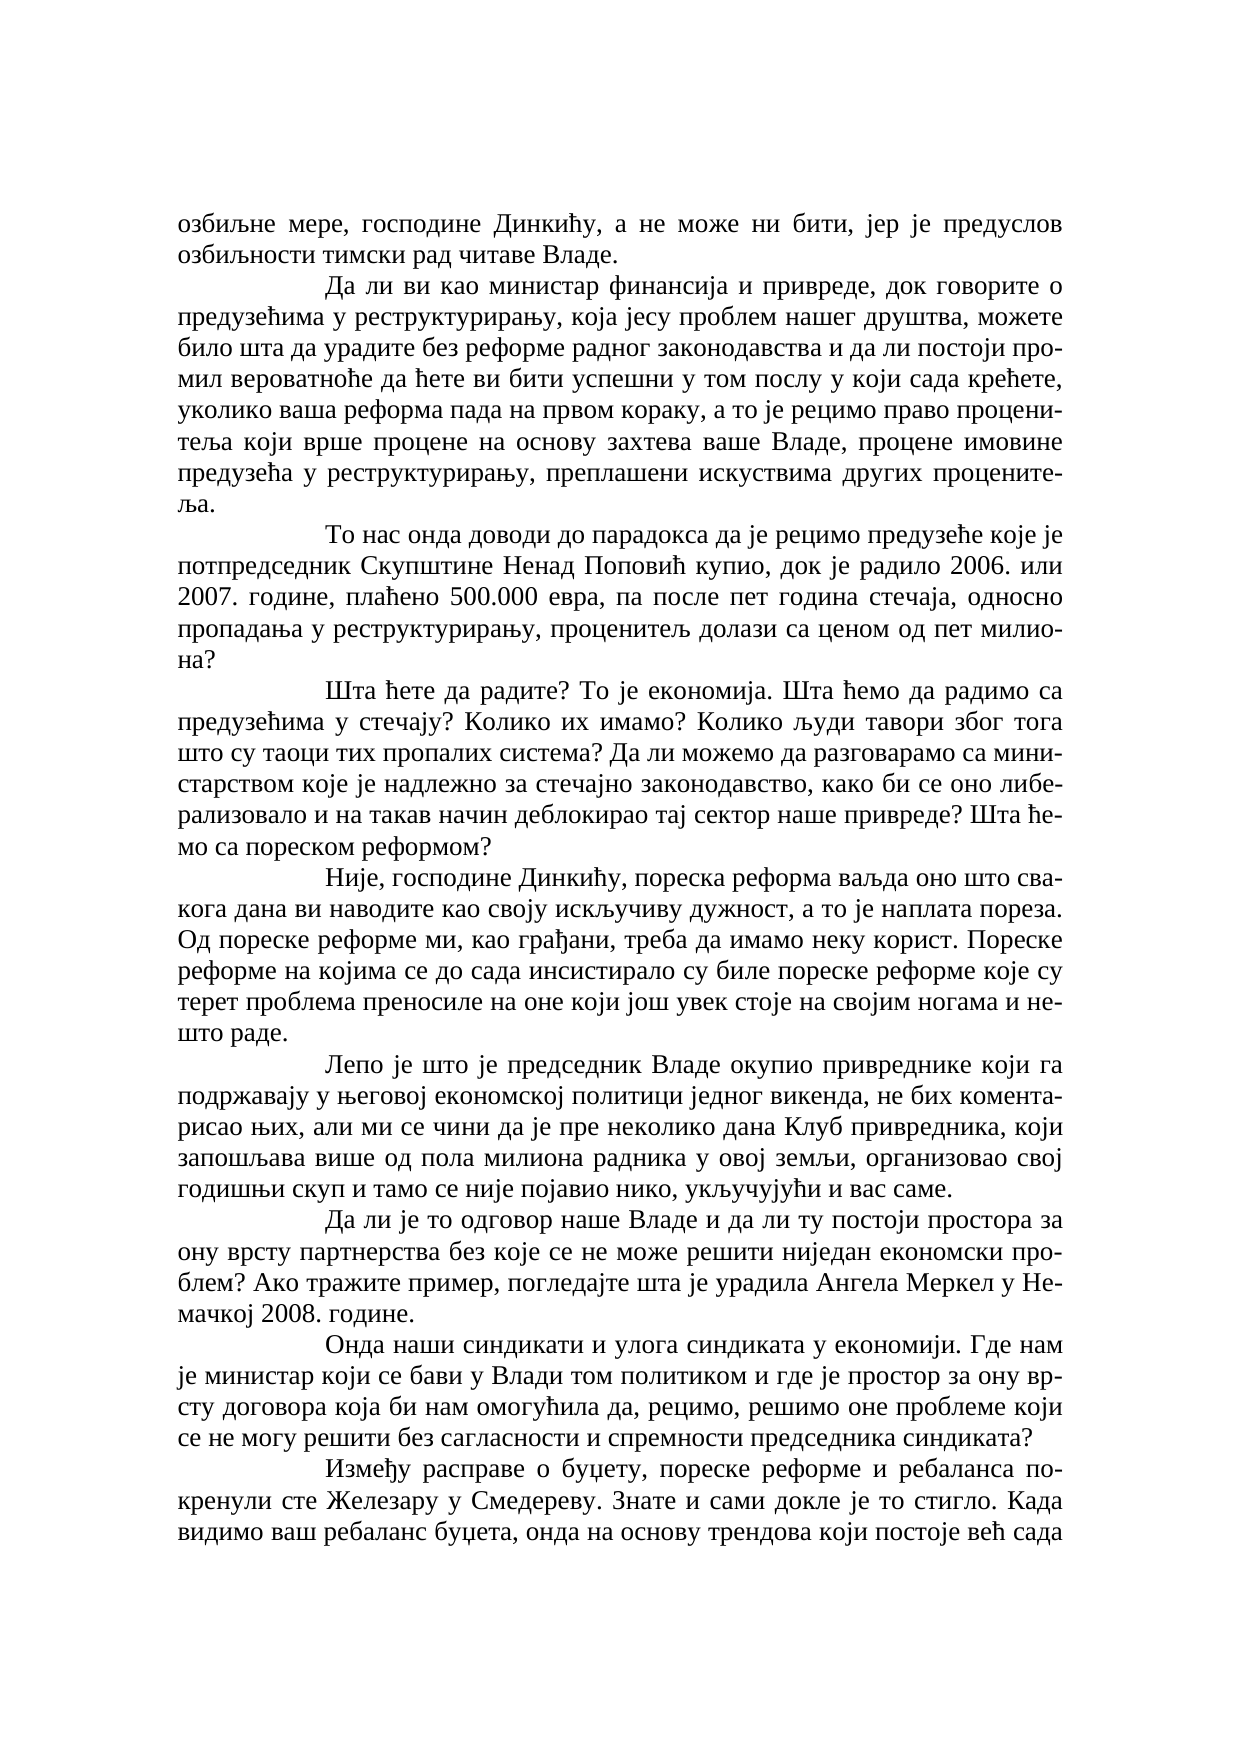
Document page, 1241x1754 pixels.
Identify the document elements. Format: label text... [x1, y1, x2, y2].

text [177, 207, 1063, 269]
text Да ли ви као министар финансија и привреде, док говорите о предузећима у реструктурирању, која јесу проблем нашег друштва, можете било шта да урадите без реформе радног законодавства и да ли постоји промил вероватноће да ћете ви бити успешни у том послу у који сада крећете, уколико ваша реформа пада на првом кораку, а то је рецимо право проценитеља који врше процене на основу захтева ваше Владе, процене имовине предузећа у реструктурирању, преплашени искуствима других проценитеља. [177, 269, 1063, 518]
text Није, господине Динкићу, пореска реформа ваљда оно што свакога дана ви наводите као своју искључиву дужност, а то је наплата пореза. Од пореске реформе ми, као грађани, треба да имамо неку корист. Пореске реформе на којима се до сада инсистирало су биле пореске реформе које су терет проблема преносиле на оне који још увек стоје на својим ногама и нешто раде. [177, 861, 1063, 1048]
text Онда наши синдикати и улога синдиката у економији. Где нам је министар који се бави у Влади том политиком и где је простор за ону врсту договора која би нам омогућила да, рецимо, решимо оне проблеме који се не могу решити без сагласности и спремности председника синдиката? [177, 1328, 1063, 1453]
text Да ли је то одговор наше Владе и да ли ту постоји простора за ону врсту партнерства без које се не може решити ниједан економски проблем? Ако тражите пример, погледајте шта је урадила Ангела Меркел у Немачкој 2008. године. [177, 1203, 1063, 1328]
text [177, 1453, 1063, 1546]
text Лепо је што је председник Владе окупио привреднике који га подржавају у његовој економској политици једног викенда, не бих коментарисао њих, али ми се чини да је пре неколико дана Клуб привредника, који запошљава више од пола милиона радника у овој земљи, организовао свој годишњи скуп и тамо се није појавио нико, укључујући и вас саме. [177, 1048, 1063, 1203]
text То нас онда доводи до парадокса да је рецимо предузеће које је потпредседник Скупштине Ненад Поповић купио, док је радило 2006. или 2007. године, плаћено 500.000 евра, па после пет година стечаја, односно пропадања у реструктурирању, проценитељ долази са ценом од пет милиона? [177, 518, 1063, 674]
text Шта ћете да радите? То је економија. Шта ћемо да радимо са предузећима у стечају? Колико их имамо? Колико људи тавори због тога што су таоци тих пропалих система? Да ли можемо да разговарамо са министарством које је надлежно за стечајно законодавство, како би се оно либерализовало и на такав начин деблокирао тај сектор наше привреде? Шта ћемо са пореском реформом? [177, 674, 1063, 861]
